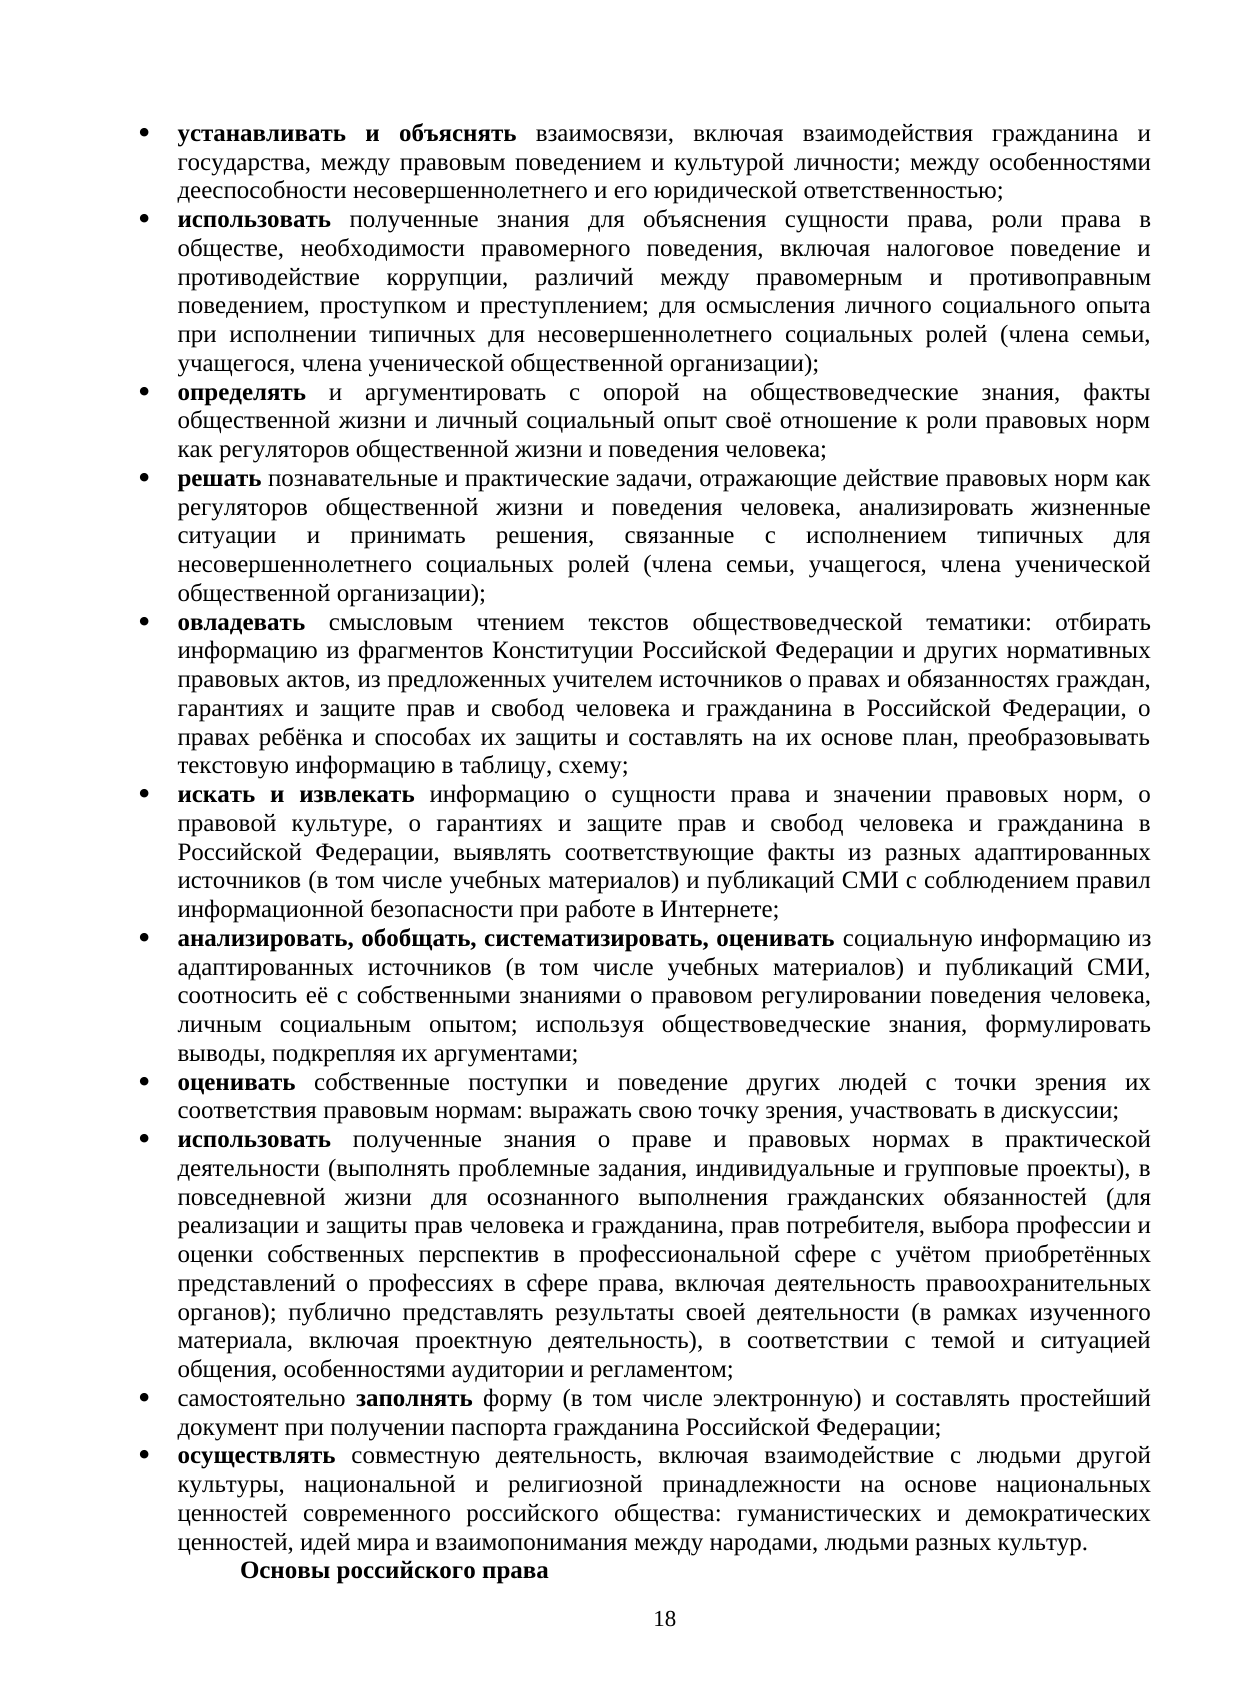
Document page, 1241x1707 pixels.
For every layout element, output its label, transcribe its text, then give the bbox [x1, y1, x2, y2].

list искать и извлекать информацию о сущности права и значении правовых норм, о правовой культуре, о гарантиях и защите прав и свобод человека и гражданина в Российской Федерации, выявлять соответствующие факты из разных адаптированных источников (в том числе учебных материалов) и публикаций СМИ с соблюдением правил информационной безопасности при работе в Интернете; [140, 779, 1152, 923]
list использовать полученные знания о праве и правовых нормах в практической деятельности (выполнять проблемные задания, индивидуальные и групповые проекты), в повседневной жизни для осознанного выполнения гражданских обязанностей (для реализации и защиты прав человека и гражданина, прав потребителя, выбора профессии и оценки собственных перспектив в профессиональной сфере с учётом приобретённых представлений о профессиях в сфере права, включая деятельность правоохранительных органов); публично представлять результаты своей деятельности (в рамках изученного материала, включая проектную деятельность), в соответствии с темой и ситуацией общения, особенностями аудитории и регламентом; [140, 1124, 1152, 1383]
list анализировать, обобщать, систематизировать, оценивать социальную информацию из адаптированных источников (в том числе учебных материалов) и публикаций СМИ, соотносить её с собственными знаниями о правовом регулировании поведения человека, личным социальным опытом; используя обществоведческие знания, формулировать выводы, подкрепляя их аргументами; [140, 923, 1152, 1067]
list решать познавательные и практические задачи, отражающие действие правовых норм как регуляторов общественной жизни и поведения человека, анализировать жизненные ситуации и принимать решения, связанные с исполнением типичных для несовершеннолетнего социальных ролей (члена семьи, учащегося, члена ученической общественной организации); [140, 463, 1152, 607]
list использовать полученные знания для объяснения сущности права, роли права в обществе, необходимости правомерного поведения, включая налоговое поведение и противодействие коррупции, различий между правомерным и противоправным поведением, проступком и преступлением; для осмысления личного социального опыта при исполнении типичных для несовершеннолетнего социальных ролей (члена семьи, учащегося, члена ученической общественной организации); [140, 204, 1152, 377]
list оценивать собственные поступки и поведение других людей с точки зрения их соответствия правовым нормам: выражать свою точку зрения, участвовать в дискуссии; [140, 1067, 1152, 1124]
list определять и аргументировать с опорой на обществоведческие знания, факты общественной жизни и личный социальный опыт своё отношение к роли правовых норм как регуляторов общественной жизни и поведения человека; [140, 377, 1152, 463]
list самостоятельно заполнять форму (в том числе электронную) и составлять простейший документ при получении паспорта гражданина Российской Федерации; [140, 1383, 1152, 1441]
list овладевать смысловым чтением текстов обществоведческой тематики: отбирать информацию из фрагментов Конституции Российской Федерации и других нормативных правовых актов, из предложенных учителем источников о правах и обязанностях граждан, гарантиях и защите прав и свобод человека и гражданина в Российской Федерации, о правах ребёнка и способах их защиты и составлять на их основе план, преобразовывать текстовую информацию в таблицу, схему; [140, 607, 1152, 779]
list осуществлять совместную деятельность, включая взаимодействие с людьми другой культуры, национальной и религиозной принадлежности на основе национальных ценностей современного российского общества: гуманистических и демократических ценностей, идей мира и взаимопонимания между народами, людьми разных культур. [140, 1441, 1152, 1556]
text Основы российского права [177, 1556, 1152, 1584]
list устанавливать и объяснять взаимосвязи, включая взаимодействия гражданина и государства, между правовым поведением и культурой личности; между особенностями дееспособности несовершеннолетнего и его юридической ответственностью; [140, 118, 1152, 204]
